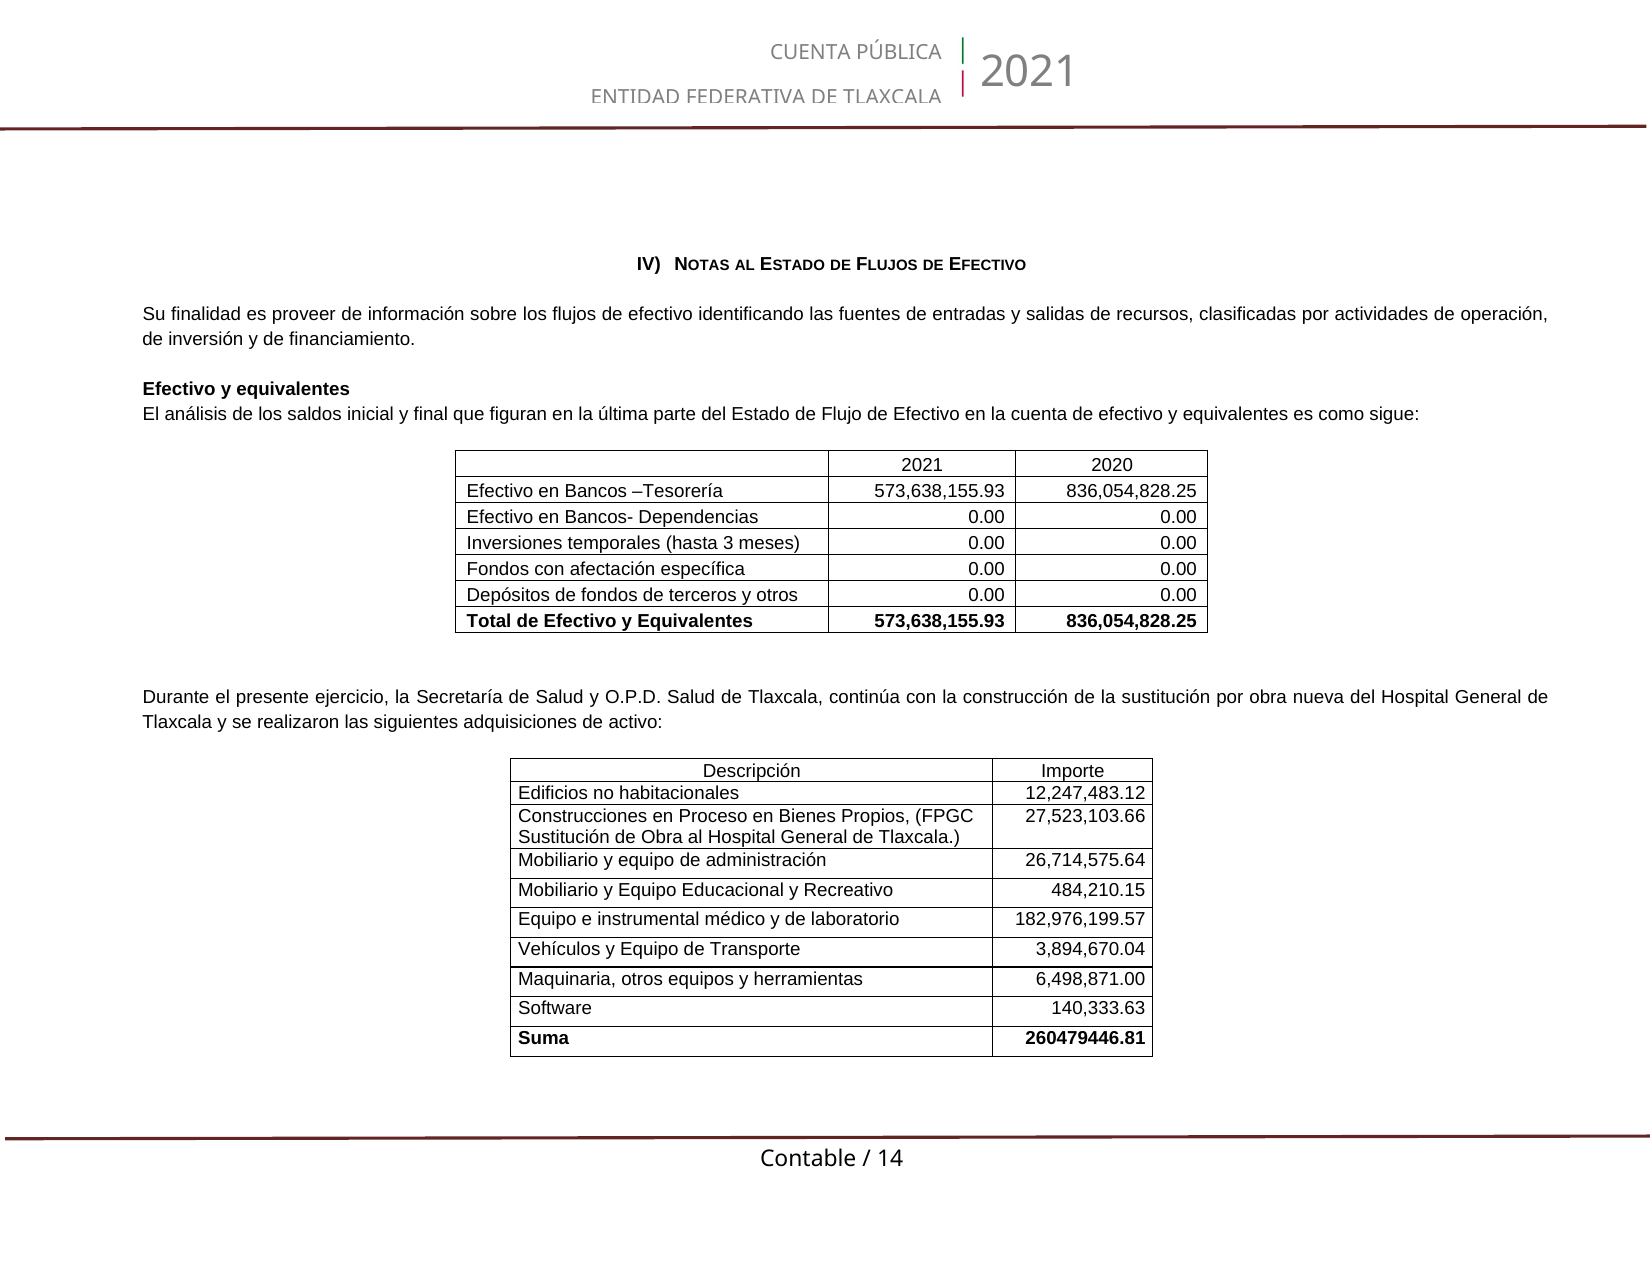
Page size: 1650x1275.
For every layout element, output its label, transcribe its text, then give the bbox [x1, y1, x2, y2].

table_cell Vehículos y Equipo de Transporte [511, 938, 992, 966]
table_cell 0.00 [1016, 581, 1207, 606]
table_cell 140,333.63 [993, 997, 1152, 1026]
table_cell 0.00 [1016, 529, 1207, 554]
table_cell Efectivo en Bancos –Tesorería [456, 477, 828, 502]
table_cell Software [511, 997, 992, 1026]
table_cell 573,638,155.93 [829, 477, 1015, 502]
table_cell 260,479,446.81 [993, 1027, 1152, 1056]
table_cell Edificios no habitacionales [511, 782, 992, 803]
table_cell 0.00 [1016, 503, 1207, 528]
table_cell Construcciones en Proceso en Bienes Propios, (FPGC Sustitución de Obra al Hospital General de Tlaxcala.) [511, 805, 992, 848]
table_cell Efectivo en Bancos- Dependencias [456, 503, 828, 528]
table_cell Fondos con afectación específica [456, 555, 828, 580]
table_cell Mobiliario y equipo de administración [511, 849, 992, 877]
table_header 2020 [1016, 451, 1207, 476]
text IV) Notas al Estado de Flujos de Efectivo [112, 250, 1550, 275]
table_header [456, 451, 828, 476]
table_header 2021 [829, 451, 1015, 476]
table_cell 0.00 [1016, 555, 1207, 580]
table_cell 836,054,828.25 [1016, 477, 1207, 502]
table_cell Depósitos de fondos de terceros y otros [456, 581, 828, 606]
table_cell Total de Efectivo y Equivalentes [456, 607, 828, 632]
table_cell 573,638,155.93 [829, 607, 1015, 632]
table_header Descripción [511, 759, 992, 781]
table_cell 27,523,103.66 [993, 805, 1152, 848]
text El análisis de los saldos inicial y final que figuran en la última parte del Estado de Flujo de Efectivo en la cuenta de efectivo y equivalentes es como sigue: [142, 400, 1550, 425]
table_cell Suma [511, 1027, 992, 1056]
table_cell Maquinaria, otros equipos y herramientas [511, 968, 992, 996]
table_cell 6,498,871.00 [993, 968, 1152, 996]
table_cell Inversiones temporales (hasta 3 meses) [456, 529, 828, 554]
table_cell 182,976,199.57 [993, 908, 1152, 937]
picture [956, 28, 974, 100]
text Efectivo y equivalentes [142, 375, 1550, 400]
table_cell 484,210.15 [993, 879, 1152, 907]
table_cell Equipo e instrumental médico y de laboratorio [511, 908, 992, 937]
text Su finalidad es proveer de información sobre los flujos de efectivo identificando las fuentes de entradas y salidas de recursos, clasificadas por actividades de operación, de inversión y de financiamiento. [142, 300, 1550, 350]
table_cell 12,247,483.12 [993, 782, 1152, 803]
table_cell 0.00 [829, 529, 1015, 554]
table_cell 0.00 [829, 503, 1015, 528]
text Durante el presente ejercicio, la Secretaría de Salud y O.P.D. Salud de Tlaxcala, continúa con la construcción de la sustitución por obra nueva del Hospital General de Tlaxcala y se realizaron las siguientes adquisiciones de activo: [142, 683, 1550, 733]
table_cell Mobiliario y Equipo Educacional y Recreativo [511, 879, 992, 907]
table_cell 0.00 [829, 581, 1015, 606]
table_cell 3,894,670.04 [993, 938, 1152, 966]
table_header Importe [993, 759, 1152, 781]
table_cell 0.00 [829, 555, 1015, 580]
table_cell 26,714,575.64 [993, 849, 1152, 877]
table_cell 836,054,828.25 [1016, 607, 1207, 632]
